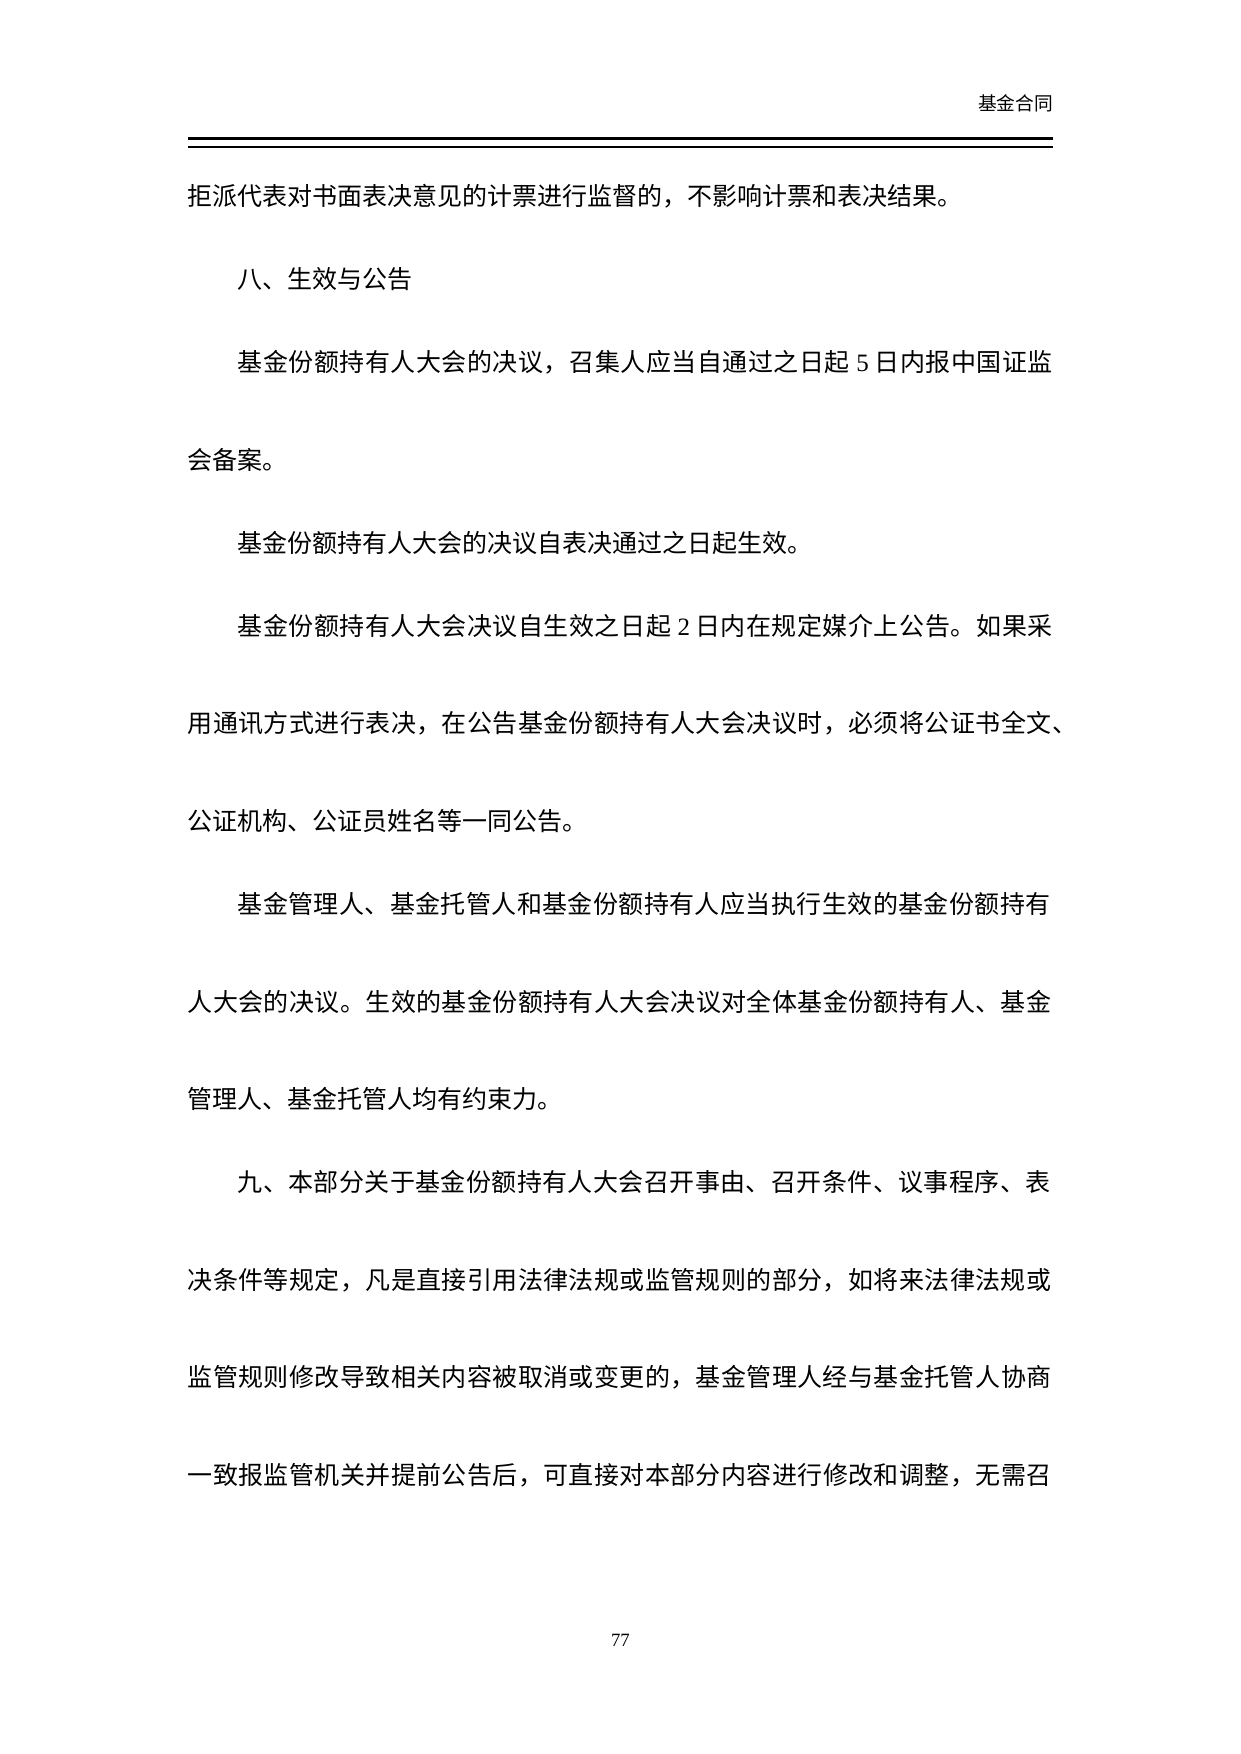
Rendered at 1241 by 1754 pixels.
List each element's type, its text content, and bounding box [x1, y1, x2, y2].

text 基金份额持有人大会决议自生效之日起2日内在规定媒介上公告。如果采用通讯方式进行表决，在公告基金份额持有人大会决议时，必须将公证书全文、公证机构、公证员姓名等一同公告。 [187, 592, 1053, 852]
text 基金管理人、基金托管人和基金份额持有人应当执行生效的基金份额持有人大会的决议。生效的基金份额持有人大会决议对全体基金份额持有人、基金管理人、基金托管人均有约束力。 [187, 870, 1053, 1130]
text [187, 1148, 1053, 1506]
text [187, 162, 1053, 227]
text 八、生效与公告 [187, 245, 1053, 310]
text 基金份额持有人大会的决议，召集人应当自通过之日起5日内报中国证监会备案。 [187, 328, 1053, 491]
text 基金份额持有人大会的决议自表决通过之日起生效。 [187, 509, 1053, 574]
